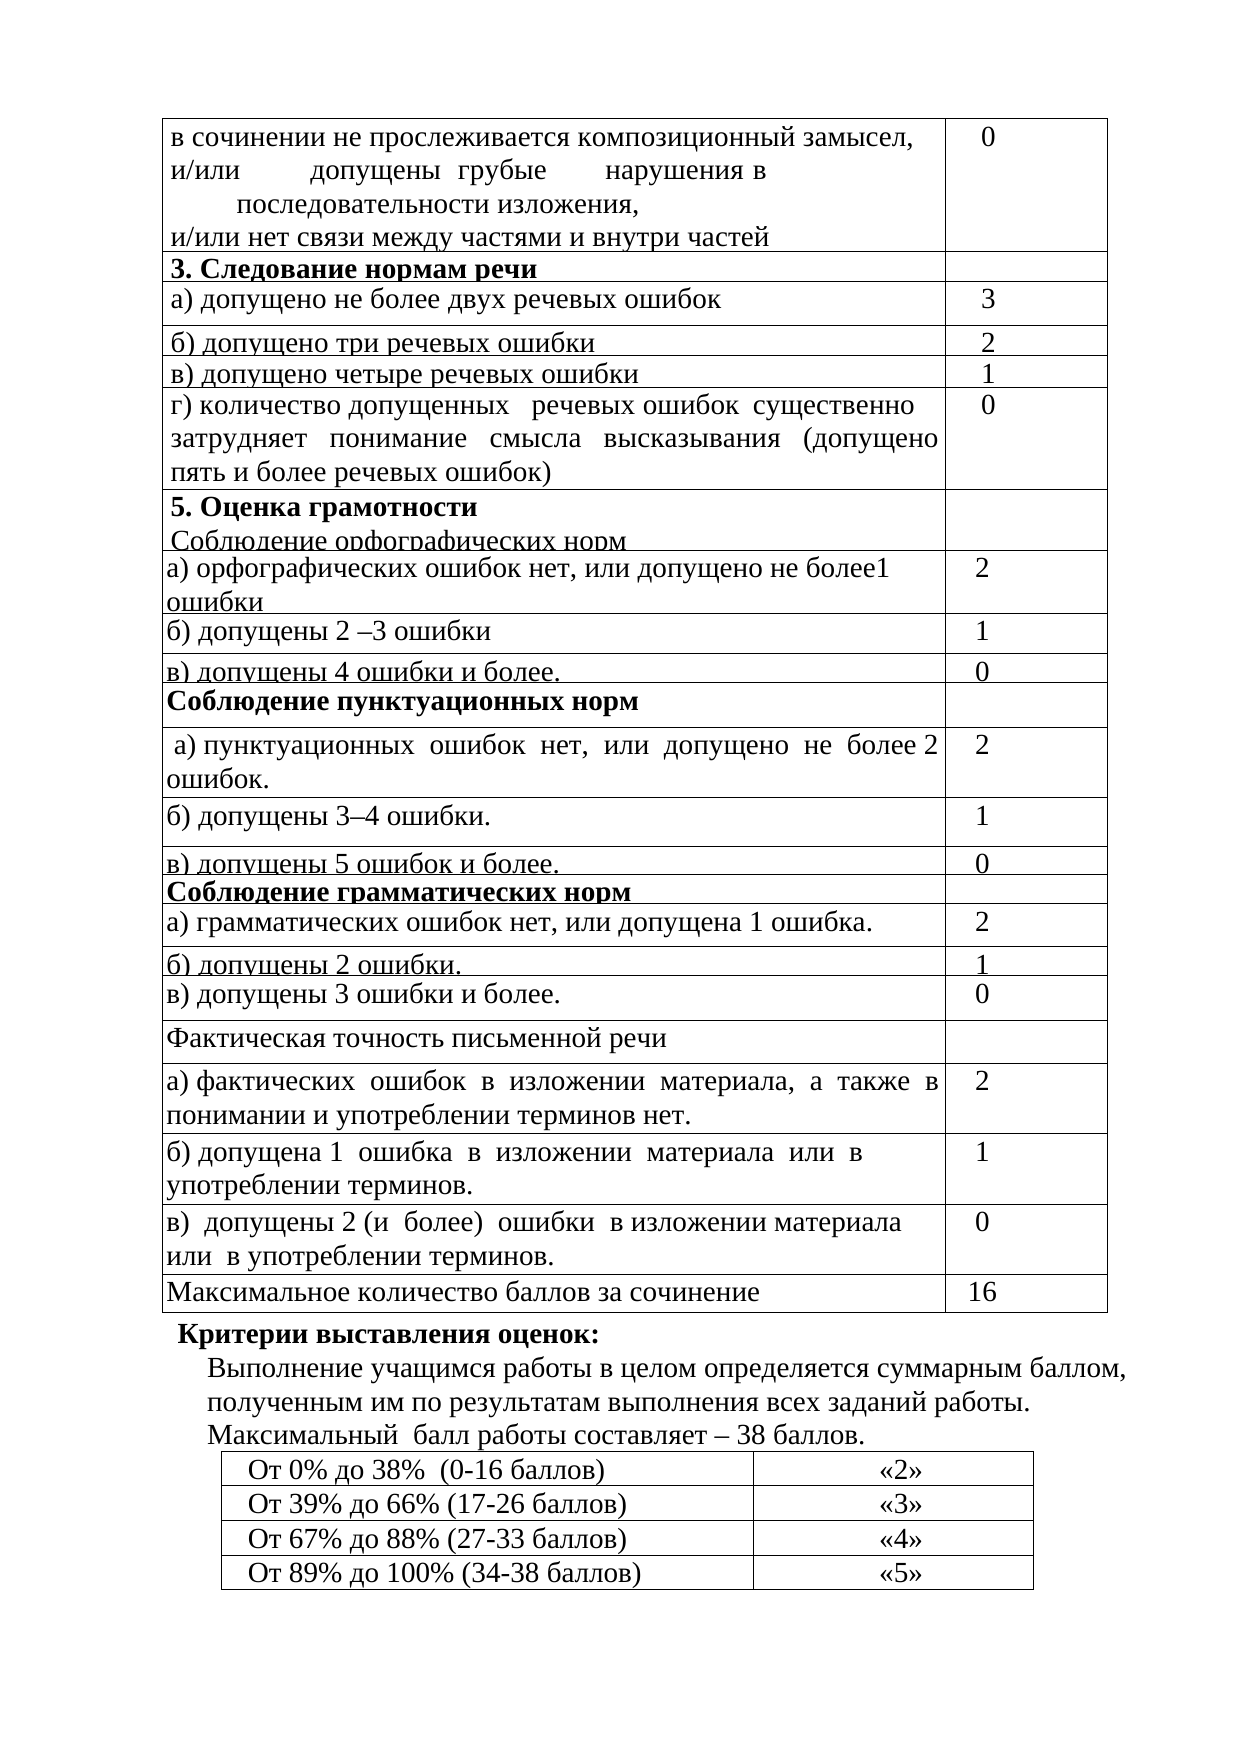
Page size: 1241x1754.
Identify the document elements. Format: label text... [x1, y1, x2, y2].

table_cell б) допущено три речевых ошибки [163, 326, 945, 355]
table_cell [946, 252, 1107, 281]
table_cell 0 [946, 1205, 1107, 1274]
table_cell в) допущено четыре речевых ошибки [163, 356, 945, 387]
table_cell в) допущены 4 ошибки и более. [163, 654, 945, 682]
table_cell а) фактических ошибок в изложении материала, а также в понимании и употреблении терминов нет. [163, 1064, 945, 1133]
table_cell Соблюдение пунктуационных норм [163, 683, 945, 727]
table_cell От 67% до 88% (27-33 баллов) [222, 1521, 753, 1554]
table_cell 2 [946, 551, 1107, 613]
table_cell а) пунктуационных ошибок нет, или допущено не более 2 ошибок. [163, 728, 945, 797]
table_cell 1 [946, 614, 1107, 653]
table_cell а) допущено не более двух речевых ошибок [163, 282, 945, 325]
table_cell в) допущены 2 (и более) ошибки в изложении материала или в употреблении терминов. [163, 1205, 945, 1274]
table_cell в сочинении не прослеживается композиционный замысел, и/или допущены грубые нарушения в последовательности изложения, и/или нет связи между частями и внутри частей [163, 119, 945, 251]
table_cell [946, 875, 1107, 903]
table_cell 0 [946, 847, 1107, 874]
table_cell в) допущены 3 ошибки и более. [163, 976, 945, 1019]
table_cell 0 [946, 976, 1107, 1019]
table_cell [946, 1021, 1107, 1063]
table_cell 0 [946, 654, 1107, 682]
table_cell 1 [946, 356, 1107, 387]
table_cell От 39% до 66% (17-26 баллов) [222, 1486, 753, 1520]
table_cell 3 [946, 282, 1107, 325]
table_cell 1 [946, 798, 1107, 846]
table_cell «4» [754, 1521, 1033, 1554]
table_header От 0% до 38% (0-16 баллов) [222, 1452, 753, 1485]
table_cell Фактическая точность письменной речи [163, 1021, 945, 1063]
table_cell в) допущены 5 ошибок и более. [163, 847, 945, 874]
table_cell 16 [946, 1275, 1107, 1312]
table_cell 1 [946, 947, 1107, 975]
table_cell б) допущена 1 ошибка в изложении материала или в употреблении терминов. [163, 1134, 945, 1204]
table_cell «5» [754, 1556, 1033, 1589]
table_cell 2 [946, 1064, 1107, 1133]
table_cell [946, 490, 1107, 550]
table_cell 0 [946, 119, 1107, 251]
table_header «2» [754, 1452, 1033, 1485]
table_cell а) орфографических ошибок нет, или допущено не более1 ошибки [163, 551, 945, 613]
table_cell б) допущены 2 ошибки. [163, 947, 945, 975]
text Выполнение учащимся работы в целом определяется суммарным баллом, полученным им по результатам выполнения всех заданий работы. [207, 1350, 1152, 1417]
table_cell 3. Следование нормам речи [163, 252, 945, 281]
table_cell Соблюдение грамматических норм [163, 875, 945, 903]
table_cell 0 [946, 388, 1107, 489]
text Критерии выставления оценок: [177, 1317, 1152, 1350]
table_cell [946, 683, 1107, 727]
table_cell 2 [946, 904, 1107, 946]
table_cell 1 [946, 1134, 1107, 1204]
table_cell Максимальное количество баллов за сочинение [163, 1275, 945, 1312]
table_cell б) допущены 3–4 ошибки. [163, 798, 945, 846]
text Максимальный балл работы составляет – 38 баллов. [207, 1417, 1152, 1451]
table_cell 2 [946, 326, 1107, 355]
table_cell г) количество допущенных речевых ошибок существенно затрудняет понимание смысла высказывания (допущено пять и более речевых ошибок) [163, 388, 945, 489]
table_cell а) грамматических ошибок нет, или допущена 1 ошибка. [163, 904, 945, 946]
table_cell «3» [754, 1486, 1033, 1520]
table_cell б) допущены 2 –3 ошибки [163, 614, 945, 653]
table_cell 5. Оценка грамотности Соблюдение орфографических норм [163, 490, 945, 550]
table_cell 2 [946, 728, 1107, 797]
table_cell От 89% до 100% (34-38 баллов) [222, 1556, 753, 1589]
